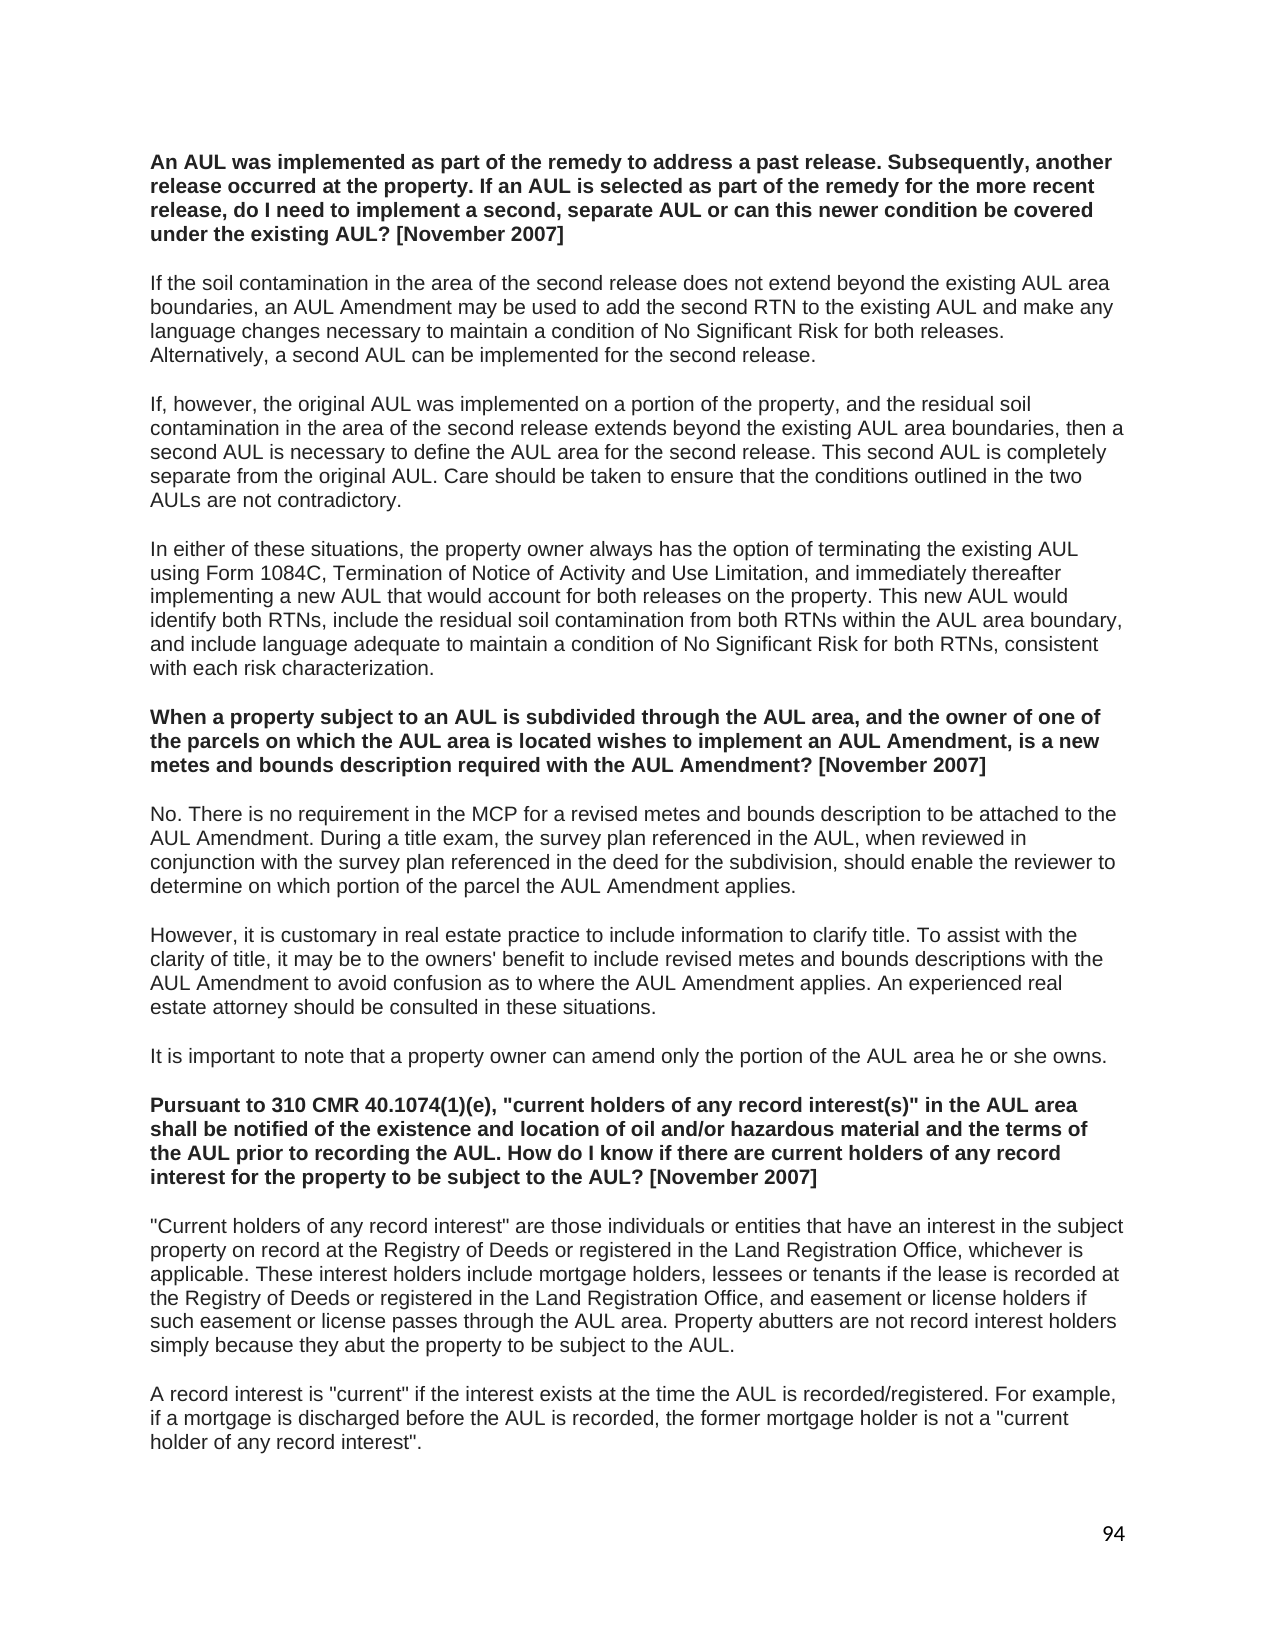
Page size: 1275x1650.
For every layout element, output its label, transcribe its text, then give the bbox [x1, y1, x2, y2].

text When a property subject to an AUL is subdivided through the AUL area, and the owner of one of the parcels on which the AUL area is located wishes to implement an AUL Amendment, is a new metes and bounds description required with the AUL Amendment? [November 2007] [150, 705, 1125, 777]
text If, however, the original AUL was implemented on a portion of the property, and the residual soil contamination in the area of the second release extends beyond the existing AUL area boundaries, then a second AUL is necessary to define the AUL area for the second release. This second AUL is completely separate from the original AUL. Care should be taken to ensure that the conditions outlined in the two AULs are not contradictory. [150, 392, 1125, 511]
text Pursuant to 310 CMR 40.1074(1)(e), "current holders of any record interest(s)" in the AUL area shall be notified of the existence and location of oil and/or hazardous material and the terms of the AUL prior to recording the AUL. How do I know if there are current holders of any record interest for the property to be subject to the AUL? [November 2007] [150, 1093, 1125, 1188]
text A record interest is "current" if the interest exists at the time the AUL is recorded/registered. For example, if a mortgage is discharged before the AUL is recorded, the former mortgage holder is not a "current holder of any record interest". [150, 1382, 1125, 1454]
text If the soil contamination in the area of the second release does not extend beyond the existing AUL area boundaries, an AUL Amendment may be used to add the second RTN to the existing AUL and make any language changes necessary to maintain a condition of No Significant Risk for both releases. Alternatively, a second AUL can be implemented for the second release. [150, 271, 1125, 367]
text However, it is customary in real estate practice to include information to clarify title. To assist with the clarity of title, it may be to the owners' benefit to include revised metes and bounds descriptions with the AUL Amendment to avoid confusion as to where the AUL Amendment applies. An experienced real estate attorney should be consulted in these situations. [150, 923, 1125, 1019]
text No. There is no requirement in the MCP for a revised metes and bounds description to be attached to the AUL Amendment. During a title exam, the survey plan referenced in the AUL, when reviewed in conjunction with the survey plan referenced in the deed for the subdivision, should enable the reviewer to determine on which portion of the parcel the AUL Amendment applies. [150, 802, 1125, 898]
text In either of these situations, the property owner always has the option of terminating the existing AUL using Form 1084C, Termination of Notice of Activity and Use Limitation, and immediately thereafter implementing a new AUL that would account for both releases on the property. This new AUL would identify both RTNs, include the residual soil contamination from both RTNs within the AUL area boundary, and include language adequate to maintain a condition of No Significant Risk for both RTNs, consistent with each risk characterization. [150, 536, 1125, 680]
text It is important to note that a property owner can amend only the portion of the AUL area he or she owns. [150, 1044, 1125, 1068]
text "Current holders of any record interest" are those individuals or entities that have an interest in the subject property on record at the Registry of Deeds or registered in the Land Registration Office, whichever is applicable. These interest holders include mortgage holders, lessees or tenants if the lease is recorded at the Registry of Deeds or registered in the Land Registration Office, and easement or license holders if such easement or license passes through the AUL area. Property abutters are not record interest holders simply because they abut the property to be subject to the AUL. [150, 1213, 1125, 1357]
text An AUL was implemented as part of the remedy to address a past release. Subsequently, another release occurred at the property. If an AUL is selected as part of the remedy for the more recent release, do I need to implement a second, separate AUL or can this newer condition be covered under the existing AUL? [November 2007] [150, 150, 1125, 246]
